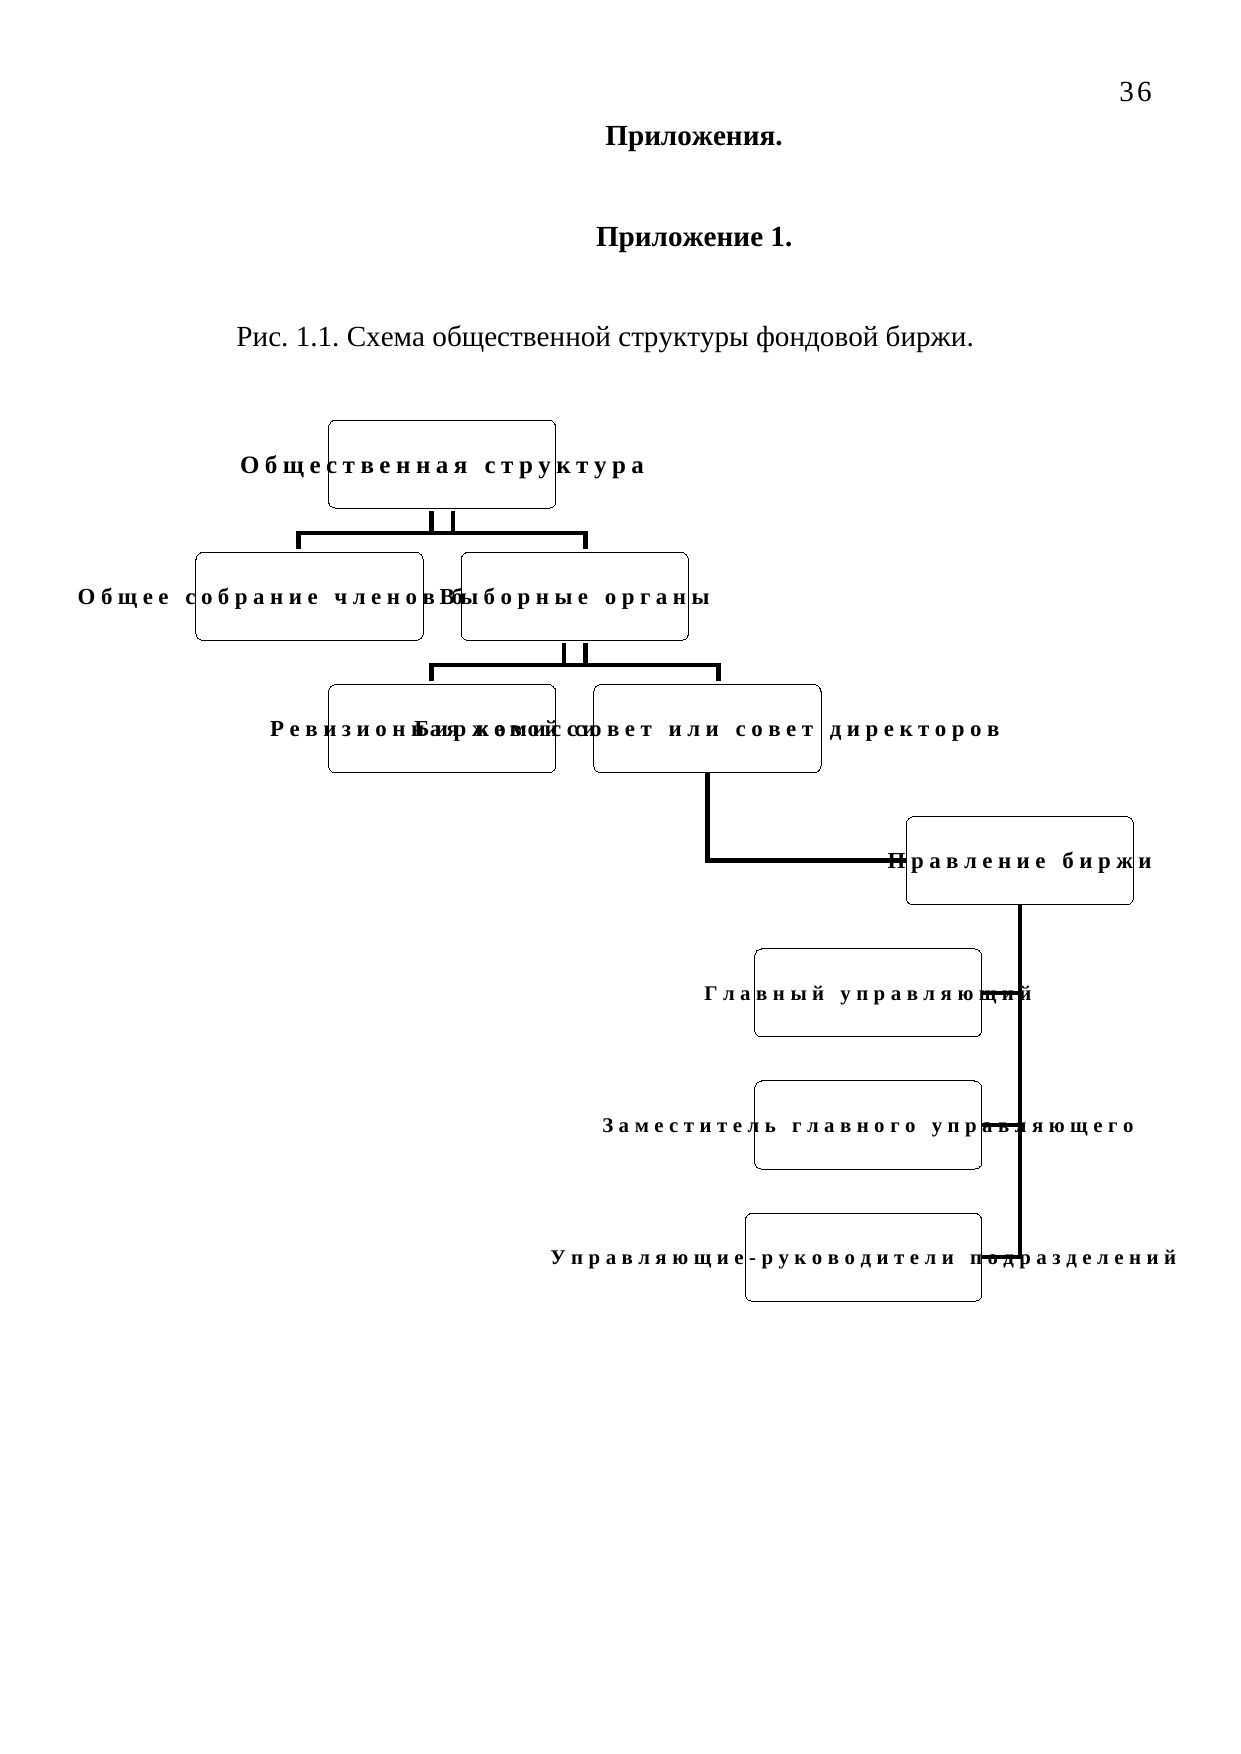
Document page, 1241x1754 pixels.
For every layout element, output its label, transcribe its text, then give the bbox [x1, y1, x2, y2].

text Приложения. [177, 118, 1152, 152]
text Приложение 1. [177, 219, 1152, 252]
text Рис. 1.1. Схема общественной структуры фондовой биржи. [177, 319, 1152, 353]
